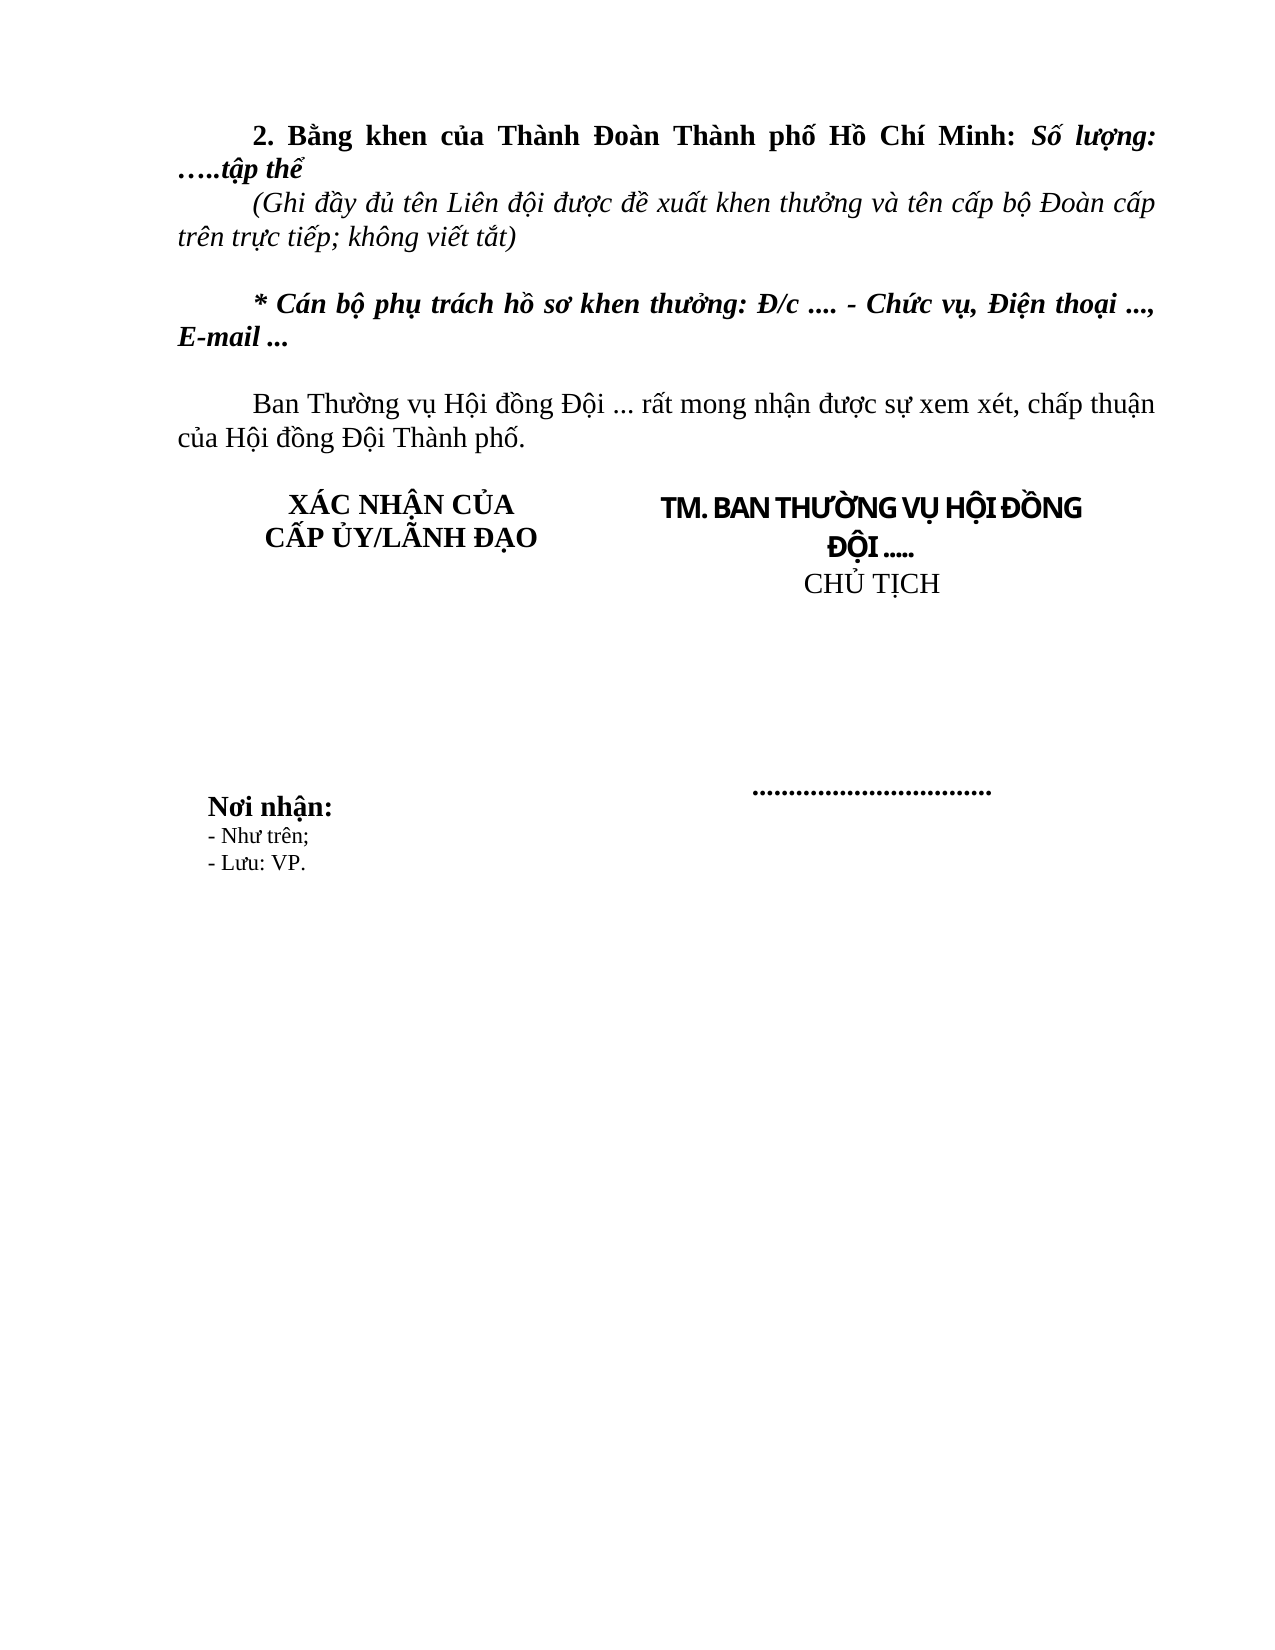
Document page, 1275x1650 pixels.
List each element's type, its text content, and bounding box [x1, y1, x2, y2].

table_header XÁC NHẬN CỦA CẤP ỦY/LÃNH ĐẠO Nơi nhận: - Như trên; - Lưu: VP. [196, 487, 606, 1170]
text 2. Bằng khen của Thành Đoàn Thành phố Hồ Chí Minh: Số lượng:…..tập thể [177, 118, 1157, 185]
text * Cán bộ phụ trách hồ sơ khen thưởng: Đ/c .... - Chức vụ, Điện thoại ..., E-mail ... [177, 286, 1157, 353]
text Ban Thường vụ Hội đồng Đội ... rất mong nhận được sự xem xét, chấp thuận của Hội đồng Đội Thành phố. [177, 386, 1157, 453]
text (Ghi đầy đủ tên Liên đội được đề xuất khen thưởng và tên cấp bộ Đoàn cấp trên trực tiếp; không viết tắt) [177, 185, 1157, 252]
table_header TM. BAN THƯỜNG VỤ HỘI ĐỒNG ĐỘI ..... CHỦ TỊCH ................................. [606, 487, 1138, 1170]
